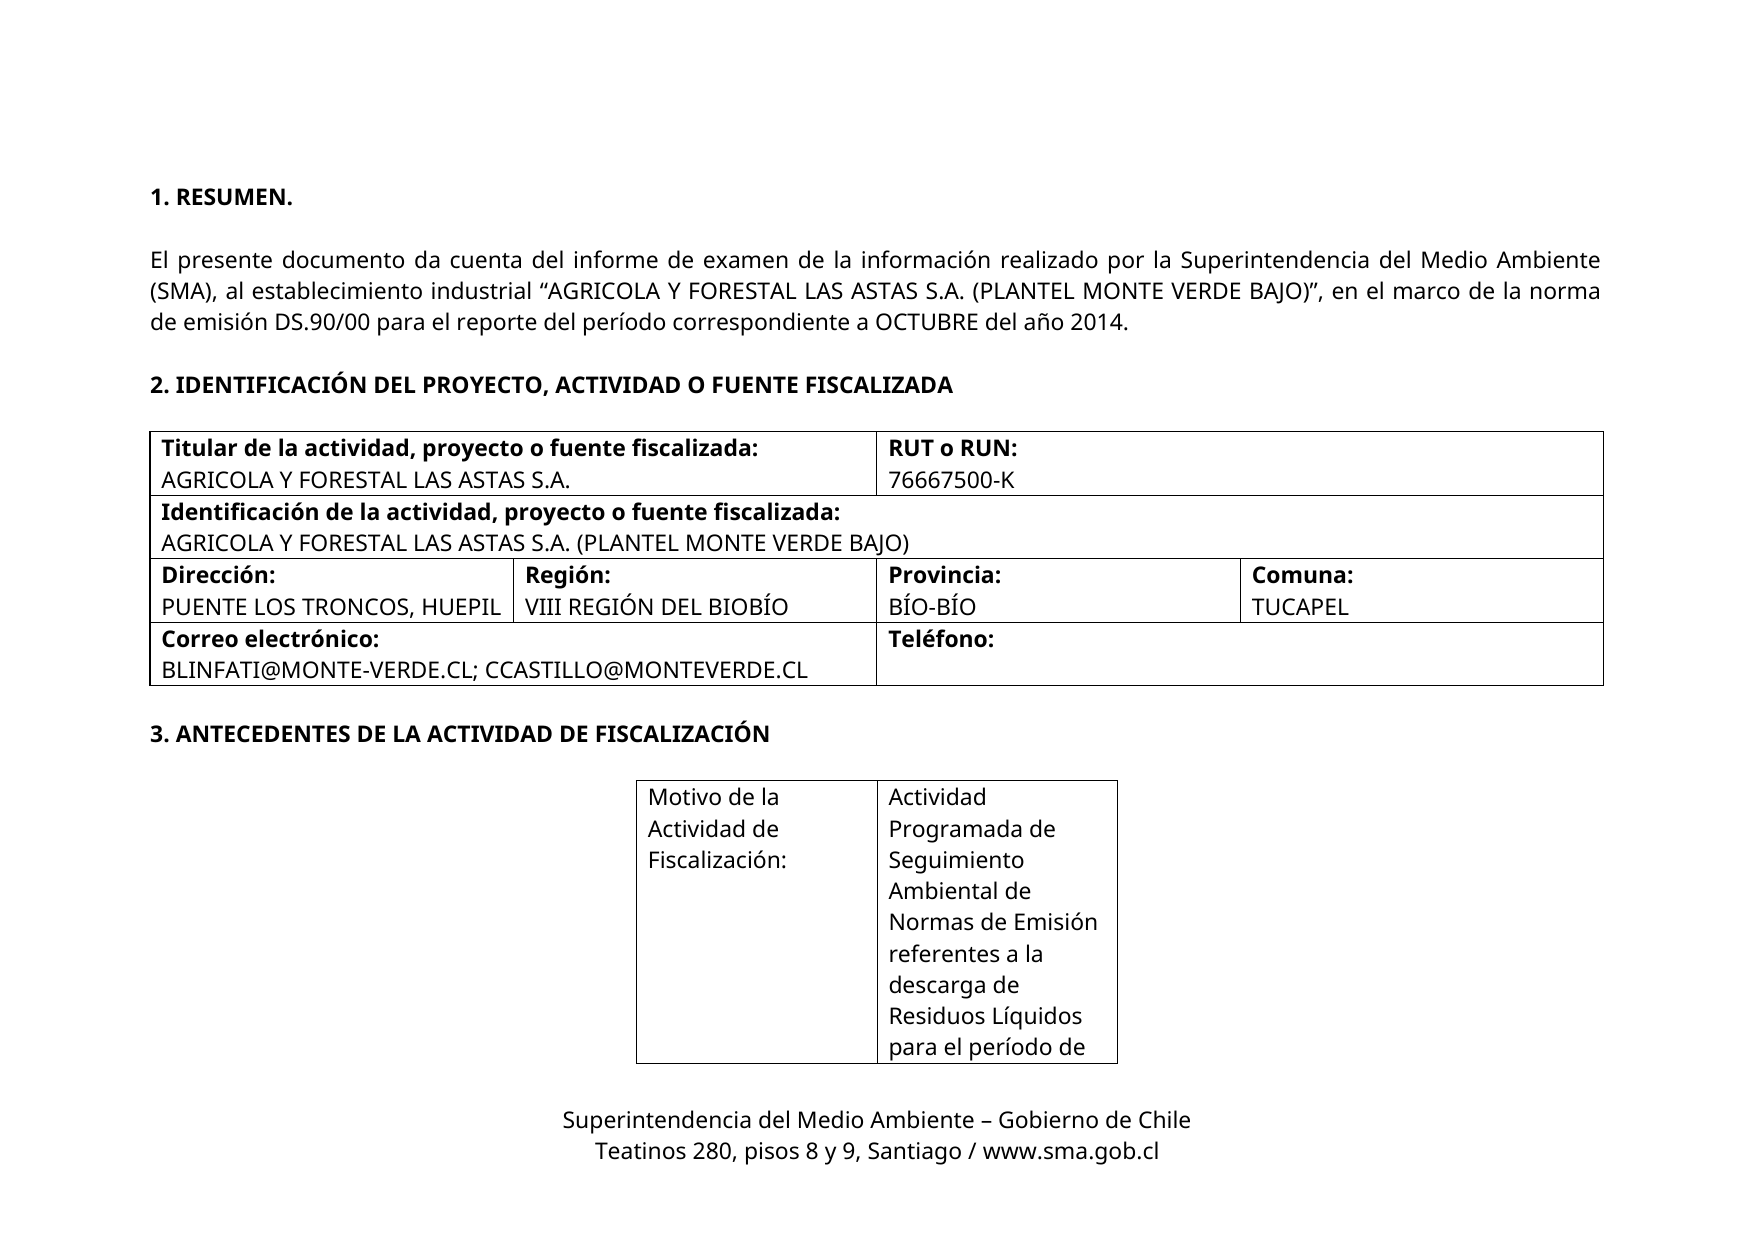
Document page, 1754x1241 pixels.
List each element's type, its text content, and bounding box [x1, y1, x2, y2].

text 1. RESUMEN. [150, 150, 1604, 212]
table_cell Comuna: TUCAPEL [1241, 559, 1603, 622]
table_cell Dirección: PUENTE LOS TRONCOS, HUEPIL [151, 559, 513, 622]
table_cell Teléfono: [877, 623, 1603, 685]
text El presente documento da cuenta del informe de examen de la información realizado por la Superintendencia del Medio Ambiente (SMA), al establecimiento industrial “AGRICOLA Y FORESTAL LAS ASTAS S.A. (PLANTEL MONTE VERDE BAJO)”, en el marco de la norma de emisión DS.90/00 para el reporte del período correspondiente a OCTUBRE del año 2014. [150, 212, 1604, 337]
table_cell Correo electrónico: BLINFATI@MONTE-VERDE.CL; CCASTILLO@MONTEVERDE.CL [151, 623, 876, 685]
text 3. ANTECEDENTES DE LA ACTIVIDAD DE FISCALIZACIÓN [150, 686, 1604, 749]
table_header Titular de la actividad, proyecto o fuente fiscalizada: AGRICOLA Y FORESTAL LAS ASTAS S.A. [151, 432, 876, 495]
table_cell Identificación de la actividad, proyecto o fuente fiscalizada: AGRICOLA Y FORESTAL LAS ASTAS S.A. (PLANTEL MONTE VERDE BAJO) [151, 496, 1603, 558]
table_cell Provincia: BÍO-BÍO [877, 559, 1240, 622]
text 2. IDENTIFICACIÓN DEL PROYECTO, ACTIVIDAD O FUENTE FISCALIZADA [150, 337, 1604, 400]
table_cell Región: VIII REGIÓN DEL BIOBÍO [514, 559, 876, 622]
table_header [637, 781, 877, 1062]
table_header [878, 781, 1117, 1062]
table_header RUT o RUN: 76667500-K [877, 432, 1603, 495]
